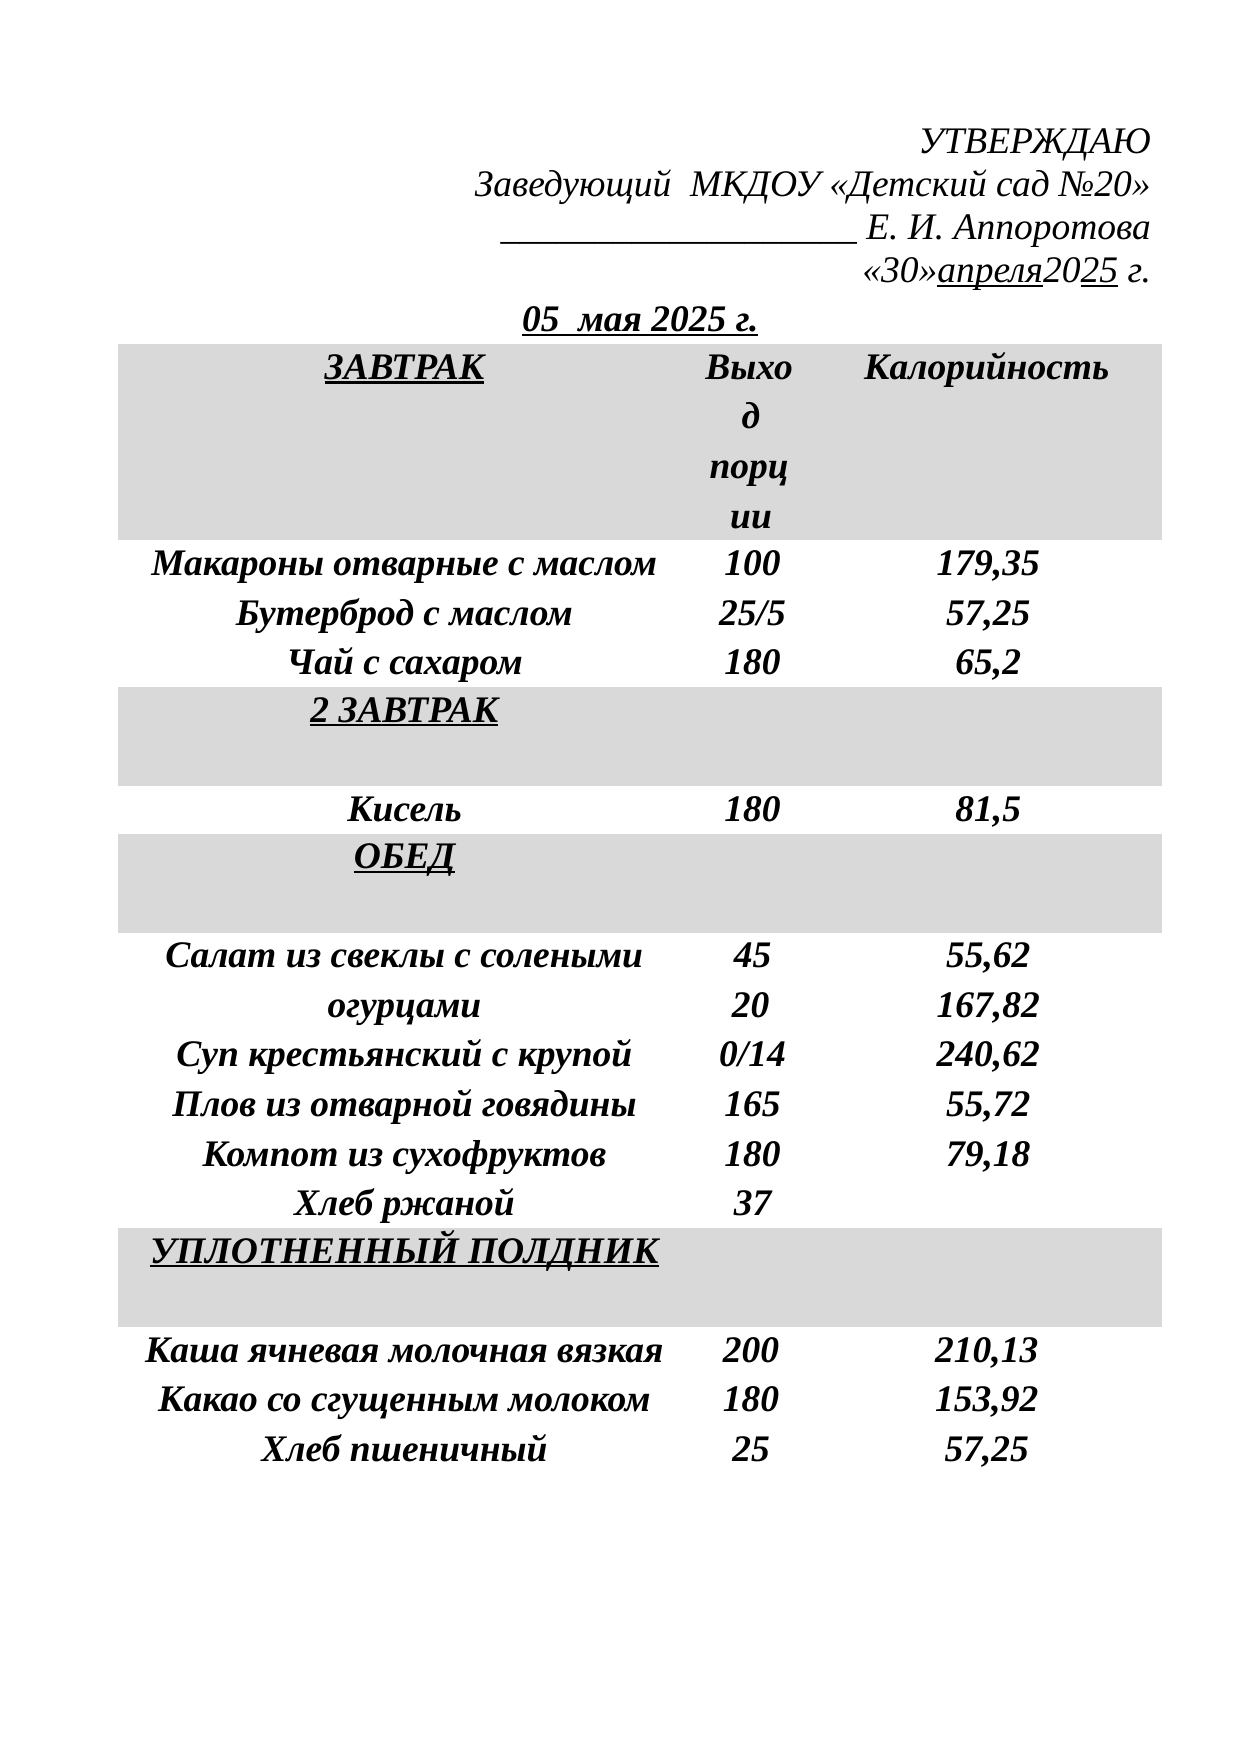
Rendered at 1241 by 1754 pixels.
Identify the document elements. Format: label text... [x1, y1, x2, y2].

table_cell 179,35 57,25 65,2 [814, 540, 1162, 687]
table_cell [690, 1228, 811, 1327]
table_cell [811, 1228, 1162, 1327]
table_header УТВЕРЖДАЮ Заведующий МКДОУ «Детский сад №20» ___________________ Е. И. Аппоротова «30»апреля2025 г. [118, 118, 1162, 295]
table_cell [690, 687, 811, 786]
table_cell Кисель [118, 786, 690, 833]
table_cell 2 ЗАВТРАК [118, 687, 690, 786]
table_cell 55,62 167,82 240,62 55,72 79,18 [814, 933, 1162, 1228]
table_cell [690, 834, 811, 933]
table_cell Салат из свеклы с солеными огурцами Суп крестьянский с крупой Плов из отварной говядины Компот из сухофруктов Хлеб ржаной [118, 933, 690, 1228]
table_cell Калорийность [811, 344, 1162, 540]
table_cell 180 [690, 786, 814, 833]
table_cell [811, 834, 1162, 933]
table_cell 45 200/14 165 180 37 [690, 933, 814, 1228]
table_cell Выход порции [690, 344, 811, 540]
table_cell ЗАВТРАК [118, 344, 690, 540]
table_cell 100 25/5 180 [690, 540, 814, 687]
table_cell Макароны отварные с маслом Бутерброд с маслом Чай с сахаром [118, 540, 690, 687]
table_cell УПЛОТНЕННЫЙ ПОЛДНИК [118, 1228, 690, 1327]
table_cell 81,5 [814, 786, 1162, 833]
table_cell Каша ячневая молочная вязкая Какао со сгущенным молоком Хлеб пшеничный [118, 1327, 690, 1474]
table_cell 05 мая 2025 г. [118, 295, 1162, 344]
table_cell 200 180 25 [690, 1327, 811, 1474]
table_cell 210,13 153,92 57,25 [811, 1327, 1162, 1474]
table_cell [811, 687, 1162, 786]
table_cell ОБЕД [118, 834, 690, 933]
